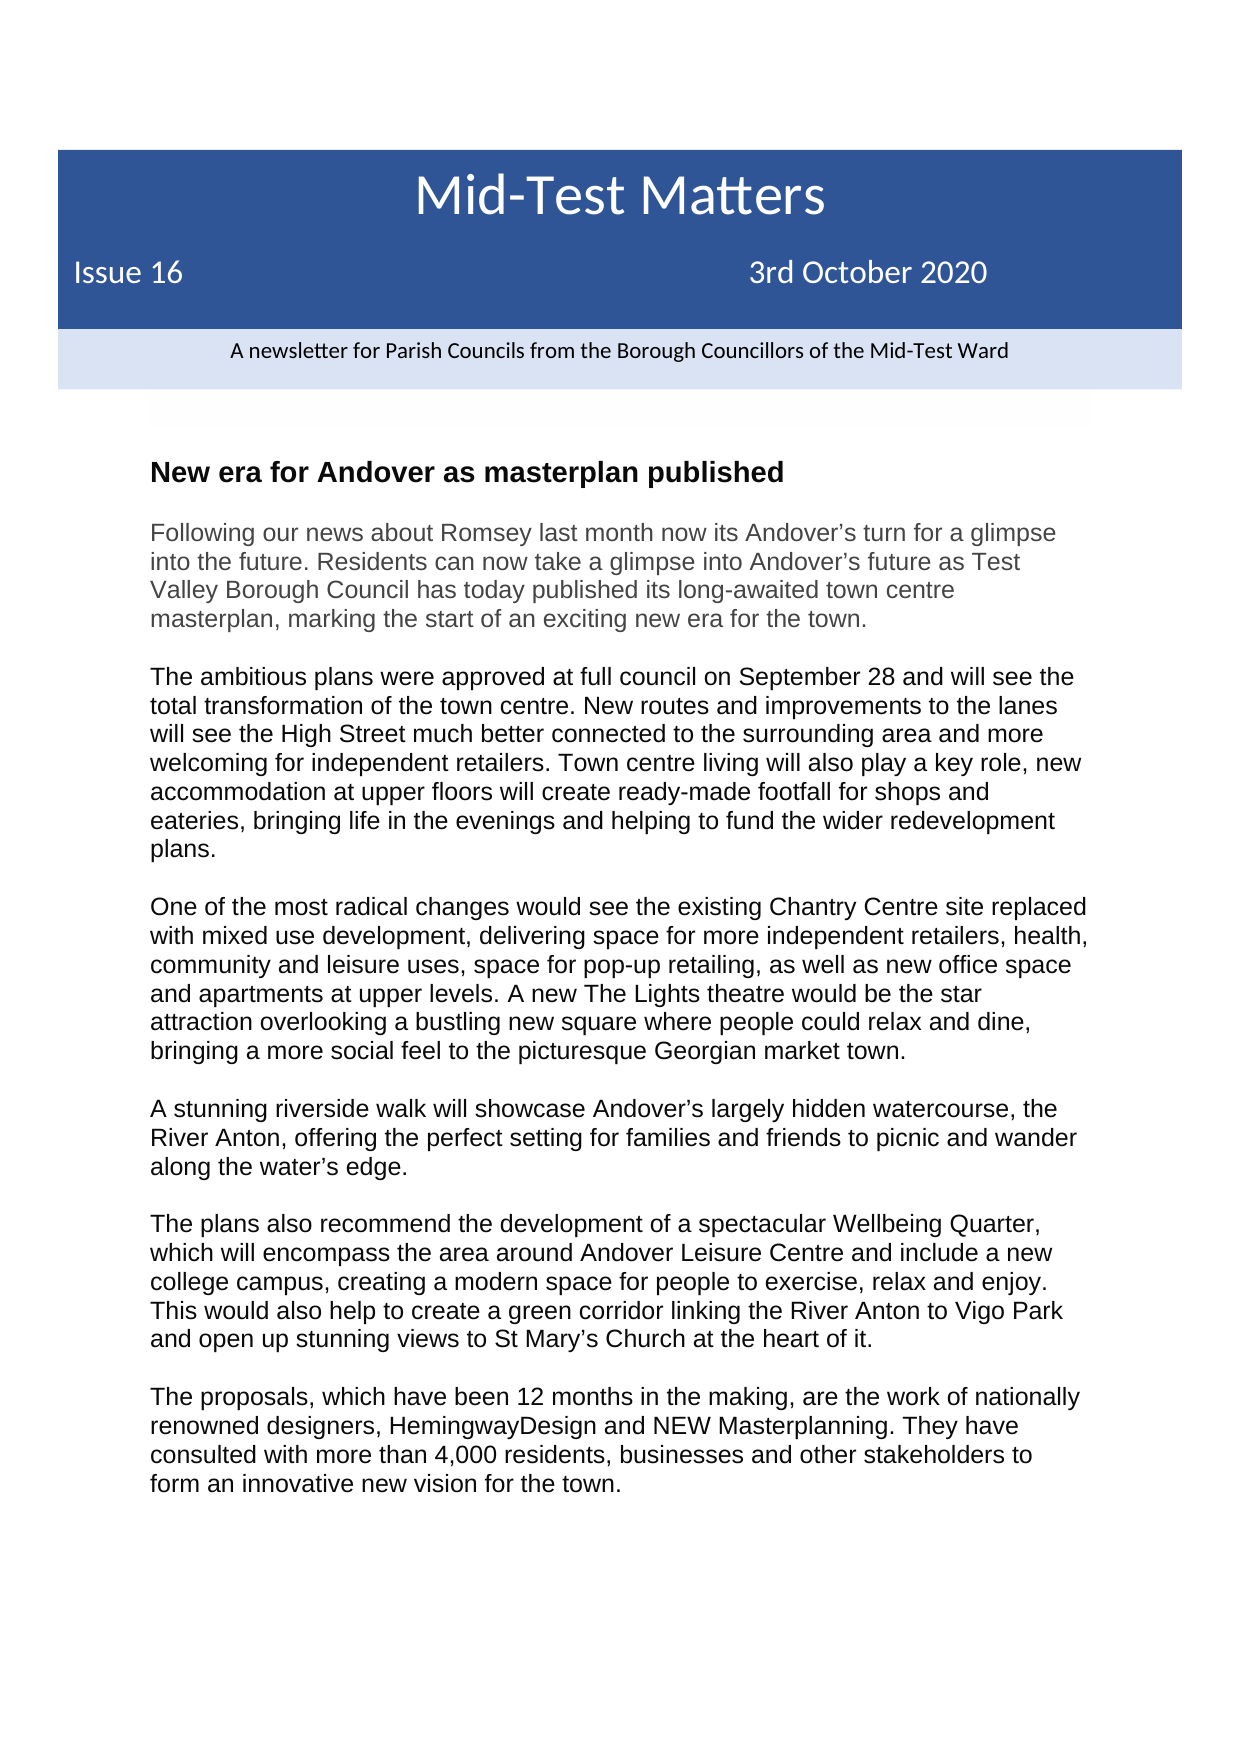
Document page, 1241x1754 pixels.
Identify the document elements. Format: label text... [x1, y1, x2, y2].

text One of the most radical changes would see the existing Chantry Centre site replaced with mixed use development, delivering space for more independent retailers, health, community and leisure uses, space for pop-up retailing, as well as new office space and apartments at upper levels. A new The Lights theatre would be the star attraction overlooking a bustling new square where people could relax and dine, bringing a more social feel to the picturesque Georgian market town. [150, 892, 1090, 1065]
text Following our news about Romsey last month now its Andover’s turn for a glimpse into the future. Residents can now take a glimpse into Andover’s future as Test Valley Borough Council has today published its long-awaited town centre masterplan, marking the start of an exciting new era for the town. [150, 518, 1090, 633]
text The proposals, which have been 12 months in the making, are the work of nationally renowned designers, HemingwayDesign and NEW Masterplanning. They have consulted with more than 4,000 residents, businesses and other stakeholders to form an innovative new vision for the town. [150, 1382, 1090, 1497]
text The plans also recommend the development of a spectacular Wellbeing Quarter, which will encompass the area around Andover Leisure Centre and include a new college campus, creating a modern space for people to exercise, relax and enjoy. This would also help to create a green corridor linking the River Anton to Vigo Park and open up stunning views to St Mary’s Church at the heart of it. [150, 1209, 1090, 1353]
text A stunning riverside walk will showcase Andover’s largely hidden watercourse, the River Anton, offering the perfect setting for families and friends to picnic and wander along the water’s edge. [150, 1094, 1090, 1180]
text The ambitious plans were approved at full council on September 28 and will see the total transformation of the town centre. New routes and improvements to the lanes will see the High Street much better connected to the surrounding area and more welcoming for independent retailers. Town centre living will also play a key role, new accommodation at upper floors will create ready-made footfall for shops and eateries, bringing life in the evenings and helping to fund the wider redevelopment plans. [150, 662, 1090, 863]
text New era for Andover as masterplan published [150, 455, 1090, 488]
